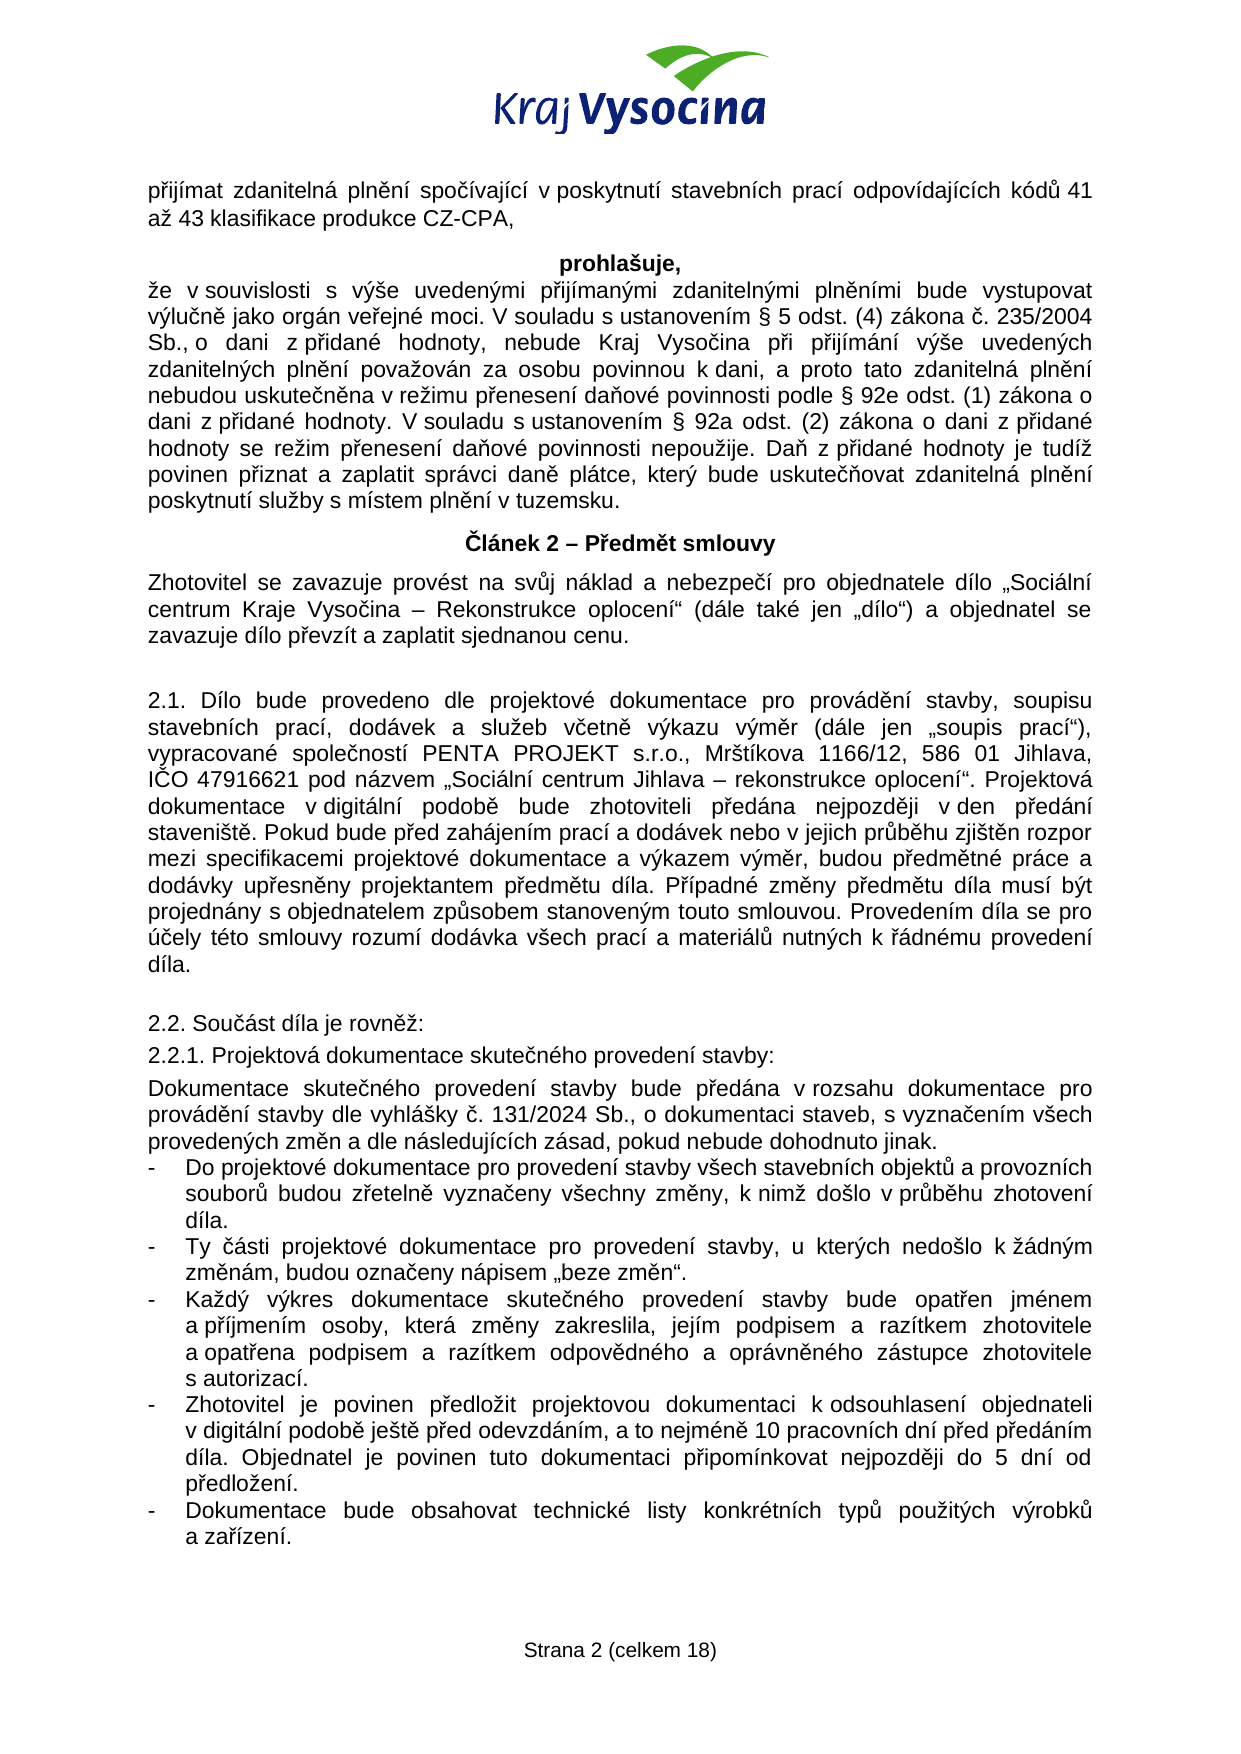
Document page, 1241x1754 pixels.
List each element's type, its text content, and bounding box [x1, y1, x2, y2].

text 2.1. Dílo bude provedeno dle projektové dokumentace pro provádění stavby, soupisu stavebních prací, dodávek a služeb včetně výkazu výměr (dále jen „soupis prací“), vypracované společností PENTA PROJEKT s.r.o., Mrštíkova 1166/12, 586 01 Jihlava, IČO 47916621 pod názvem „Sociální centrum Jihlava – rekonstrukce oplocení“. Projektová dokumentace v digitální podobě bude zhotoviteli předána nejpozději v den předání staveniště. Pokud bude před zahájením prací a dodávek nebo v jejich průběhu zjištěn rozpor mezi specifikacemi projektové dokumentace a výkazem výměr, budou předmětné práce a dodávky upřesněny projektantem předmětu díla. Případné změny předmětu díla musí být projednány s objednatelem způsobem stanoveným touto smlouvou. Provedením díla se pro účely této smlouvy rozumí dodávka všech prací a materiálů nutných k řádnému provedení díla. [148, 687, 1093, 977]
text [148, 177, 1093, 231]
list Ty části projektové dokumentace pro provedení stavby, u kterých nedošlo k žádným změnám, budou označeny nápisem „beze změn“. [148, 1233, 1093, 1286]
text 2.2. Součást díla je rovněž: [148, 1010, 1093, 1036]
text 2.2.1. Projektová dokumentace skutečného provedení stavby: [148, 1042, 1093, 1069]
text Zhotovitel se zavazuje provést na svůj náklad a nebezpečí pro objednatele dílo „Sociální centrum Kraje Vysočina – Rekonstrukce oplocení“ (dále také jen „dílo“) a objednatel se zavazuje dílo převzít a zaplatit sjednanou cenu. [148, 569, 1093, 648]
list Každý výkres dokumentace skutečného provedení stavby bude opatřen jménem a příjmením osoby, která změny zakreslila, jejím podpisem a razítkem zhotovitele a opatřena podpisem a razítkem odpovědného a oprávněného zástupce zhotovitele s autorizací. [148, 1286, 1093, 1391]
list Zhotovitel je povinen předložit projektovou dokumentaci k odsouhlasení objednateli v digitální podobě ještě před odevzdáním, a to nejméně 10 pracovních dní před předáním díla. Objednatel je povinen tuto dokumentaci připomínkovat nejpozději do 5 dní od předložení. [148, 1391, 1093, 1497]
text Článek 2 – Předmět smlouvy [148, 530, 1093, 557]
text prohlašuje, [148, 250, 1093, 277]
text že v souvislosti s výše uvedenými přijímanými zdanitelnými plněními bude vystupovat výlučně jako orgán veřejné moci. V souladu s ustanovením § 5 odst. (4) zákona č. 235/2004 Sb., o dani z přidané hodnoty, nebude Kraj Vysočina při přijímání výše uvedených zdanitelných plnění považován za osobu povinnou k dani, a proto tato zdanitelná plnění nebudou uskutečněna v režimu přenesení daňové povinnosti podle § 92e odst. (1) zákona o dani z přidané hodnoty. V souladu s ustanovením § 92a odst. (2) zákona o dani z přidané hodnoty se režim přenesení daňové povinnosti nepoužije. Daň z přidané hodnoty je tudíž povinen přiznat a zaplatit správci daně plátce, který bude uskutečňovat zdanitelná plnění poskytnutí služby s místem plnění v tuzemsku. [148, 277, 1093, 514]
list Do projektové dokumentace pro provedení stavby všech stavebních objektů a provozních souborů budou zřetelně vyznačeny všechny změny, k nimž došlo v průběhu zhotovení díla. [148, 1154, 1093, 1233]
list Dokumentace bude obsahovat technické listy konkrétních typů použitých výrobků a zařízení. [148, 1497, 1093, 1549]
text Dokumentace skutečného provedení stavby bude předána v rozsahu dokumentace pro provádění stavby dle vyhlášky č. 131/2024 Sb., o dokumentaci staveb, s vyznačením všech provedených změn a dle následujících zásad, pokud nebude dohodnuto jinak. [148, 1075, 1093, 1154]
